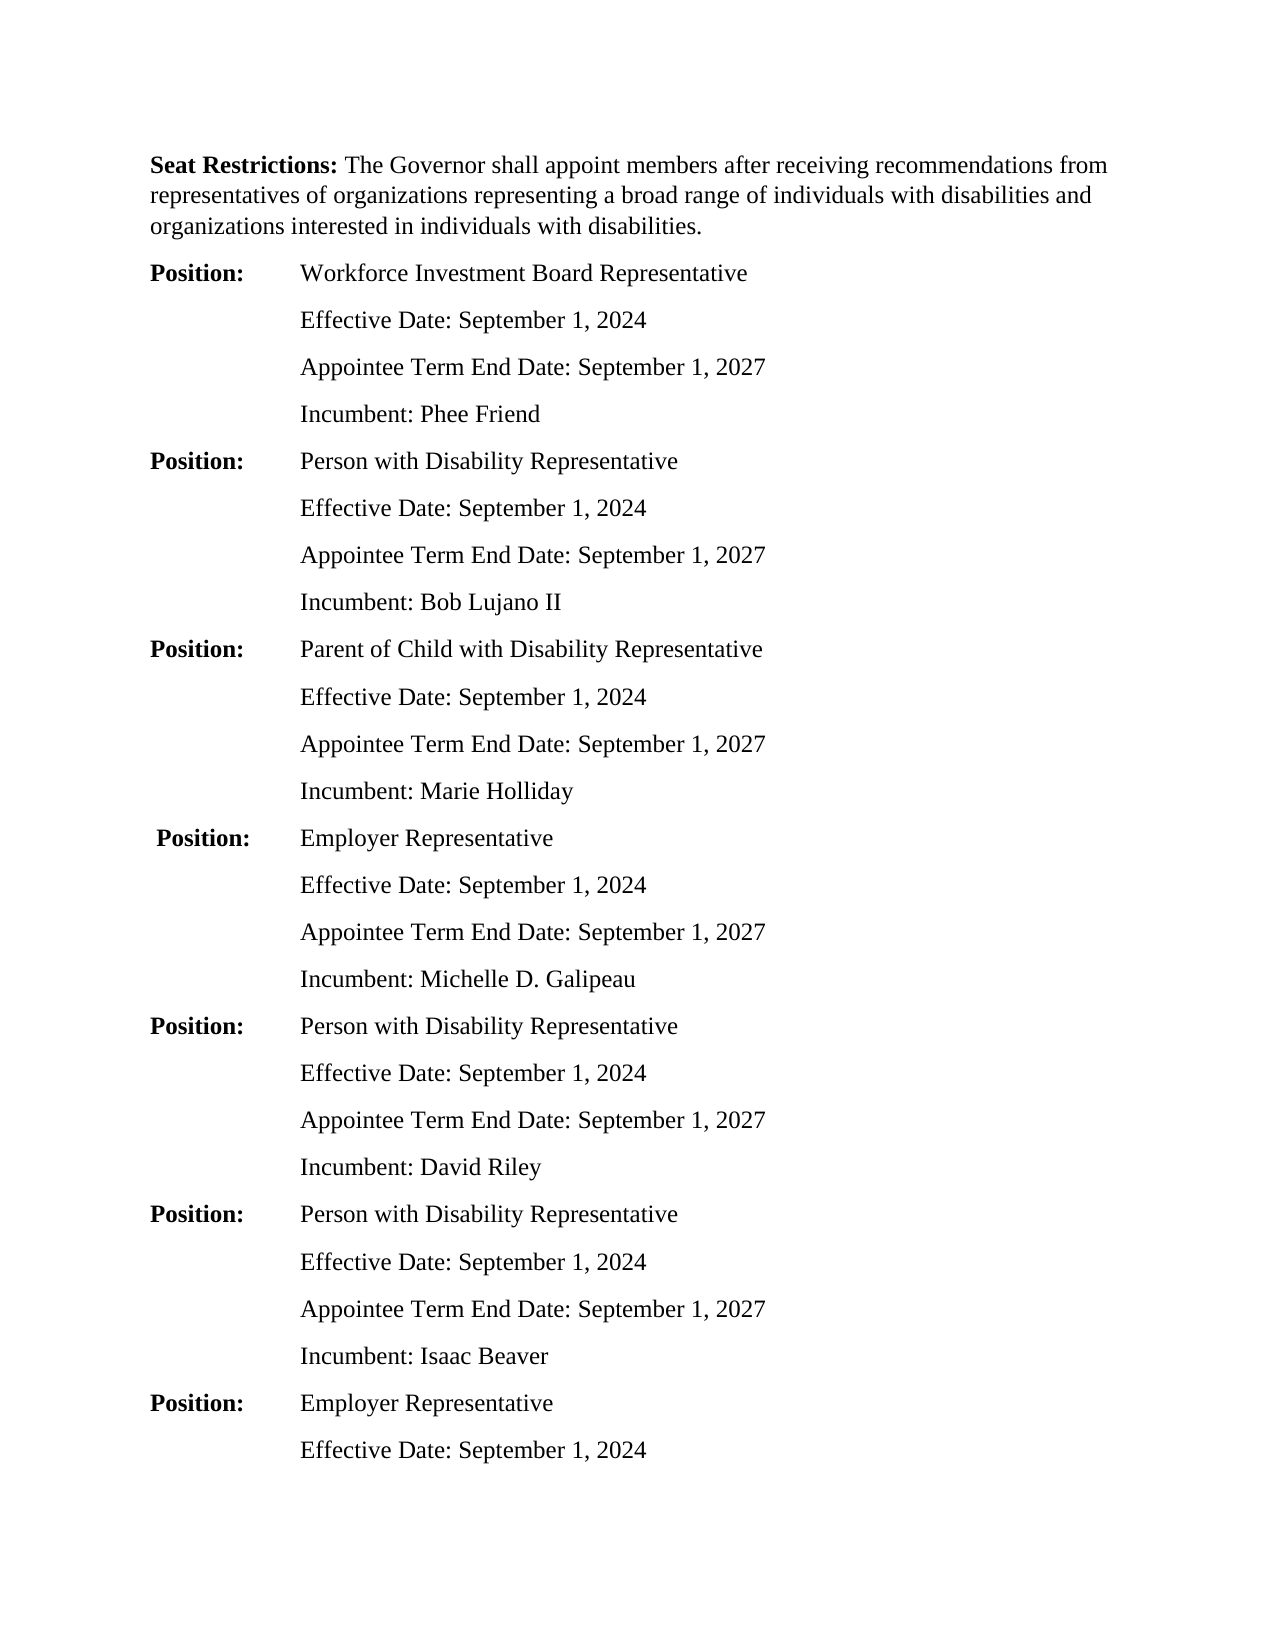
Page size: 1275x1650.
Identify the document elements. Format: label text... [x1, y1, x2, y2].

text Effective Date: September 1, 2024 [150, 305, 1125, 334]
text Position: Person with Disability Representative [150, 446, 1125, 475]
text Position: Person with Disability Representative [150, 1011, 1125, 1040]
text Appointee Term End Date: September 1, 2027 [225, 729, 1125, 757]
text Position: Person with Disability Representative [150, 1199, 1125, 1228]
text Position: Employer Representative [150, 1388, 1125, 1417]
text Incumbent: Bob Lujano II [150, 587, 1125, 616]
text Seat Restrictions: The Governor shall appoint members after receiving recommendations from representatives of organizations representing a broad range of individuals with disabilities and organizations interested in individuals with disabilities. [150, 150, 1125, 239]
text Appointee Term End Date: September 1, 2027 [225, 1105, 1125, 1134]
text Effective Date: September 1, 2024 [150, 1435, 1125, 1464]
text Position: Workforce Investment Board Representative [150, 258, 1125, 287]
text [225, 1294, 1125, 1322]
text Appointee Term End Date: September 1, 2027 [225, 352, 1125, 381]
text Effective Date: September 1, 2024 [150, 1247, 1125, 1275]
text Appointee Term End Date: September 1, 2027 [225, 917, 1125, 946]
text Incumbent: Phee Friend [150, 399, 1125, 428]
text Incumbent: Isaac Beaver [150, 1341, 1125, 1369]
text Effective Date: September 1, 2024 [150, 682, 1125, 710]
text Appointee Term End Date: September 1, 2027 [225, 540, 1125, 569]
text Position: Employer Representative [150, 823, 1125, 852]
text Effective Date: September 1, 2024 [150, 1058, 1125, 1087]
text Effective Date: September 1, 2024 [150, 870, 1125, 899]
text Position: Parent of Child with Disability Representative [150, 634, 1125, 663]
text Incumbent: David Riley [150, 1152, 1125, 1181]
text Incumbent: Marie Holliday [150, 776, 1125, 804]
text Effective Date: September 1, 2024 [150, 493, 1125, 522]
text Incumbent: Michelle D. Galipeau [150, 964, 1125, 993]
